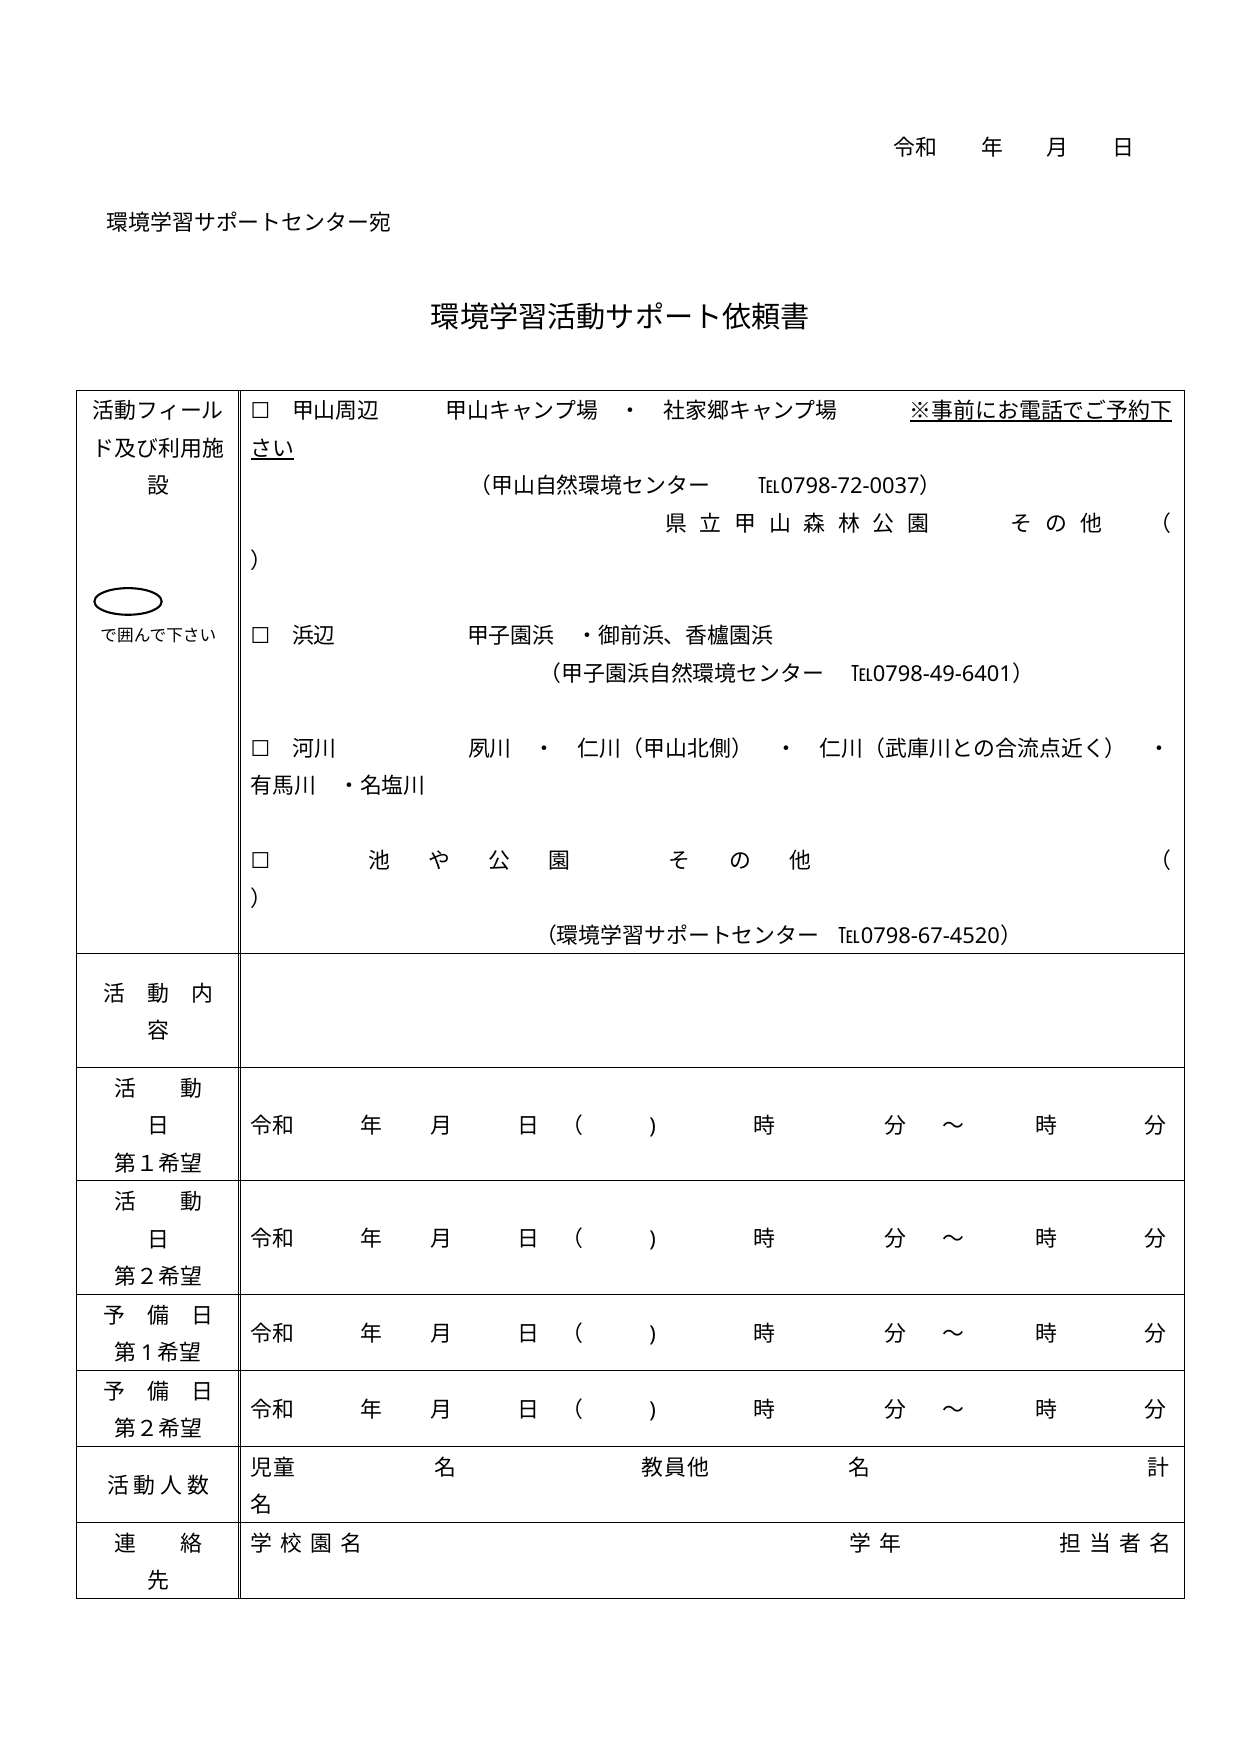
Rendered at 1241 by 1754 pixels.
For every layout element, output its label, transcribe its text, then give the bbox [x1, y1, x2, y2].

text 令和 年 月 日 [106, 127, 1134, 164]
table_cell 令和 年 月 日 （ ) 時 分 ～ 時 分 [241, 1181, 1184, 1294]
table_cell 児童 名 教員他 名 計 名 [241, 1447, 1184, 1522]
table_header 甲山周辺 甲山キャンプ場 ・ 社家郷キャンプ場 ※事前にお電話でご予約下さい （甲山自然環境センター ℡0798-72-0037） 県立甲山森林公園 その他 （ ） 浜辺 甲子園浜 ・御前浜、香櫨園浜 （甲子園浜自然環境センター ℡0798-49-6401） 河川 夙川 ・ 仁川（甲山北側） ・ 仁川（武庫川との合流点近く） ・ 有馬川 ・名塩川 池や公園 その他 （ ） （環境学習サポートセンター ℡0798-67-4520） [241, 391, 1184, 953]
table_cell 活 動 日 第１希望 [77, 1068, 238, 1180]
table_cell 予 備 日 第２希望 [77, 1371, 238, 1446]
table_cell 活 動 内 容 [77, 954, 238, 1067]
table_cell 予 備 日 第1希望 [77, 1295, 238, 1370]
table_cell 学校園名 学年 担当者名 ℡ [241, 1523, 1184, 1598]
text 環境学習サポートセンター宛 [106, 202, 1134, 239]
table_cell 活 動 日 第２希望 [77, 1181, 238, 1294]
table_cell 令和 年 月 日 （ ) 時 分 ～ 時 分 [241, 1371, 1184, 1446]
table_cell 連 絡 先 [77, 1523, 238, 1598]
table_cell 活 動 人 数 [77, 1447, 238, 1522]
text 環境学習活動サポート依頼書 [106, 277, 1134, 352]
table_cell 令和 年 月 日 （ ) 時 分 ～ 時 分 [241, 1295, 1184, 1370]
table_cell [241, 954, 1184, 1067]
table_cell 令和 年 月 日 （ ) 時 分 ～ 時 分 [241, 1068, 1184, 1180]
table_header 活動フィールド及び利用施設 で囲んで下さい [77, 391, 238, 953]
